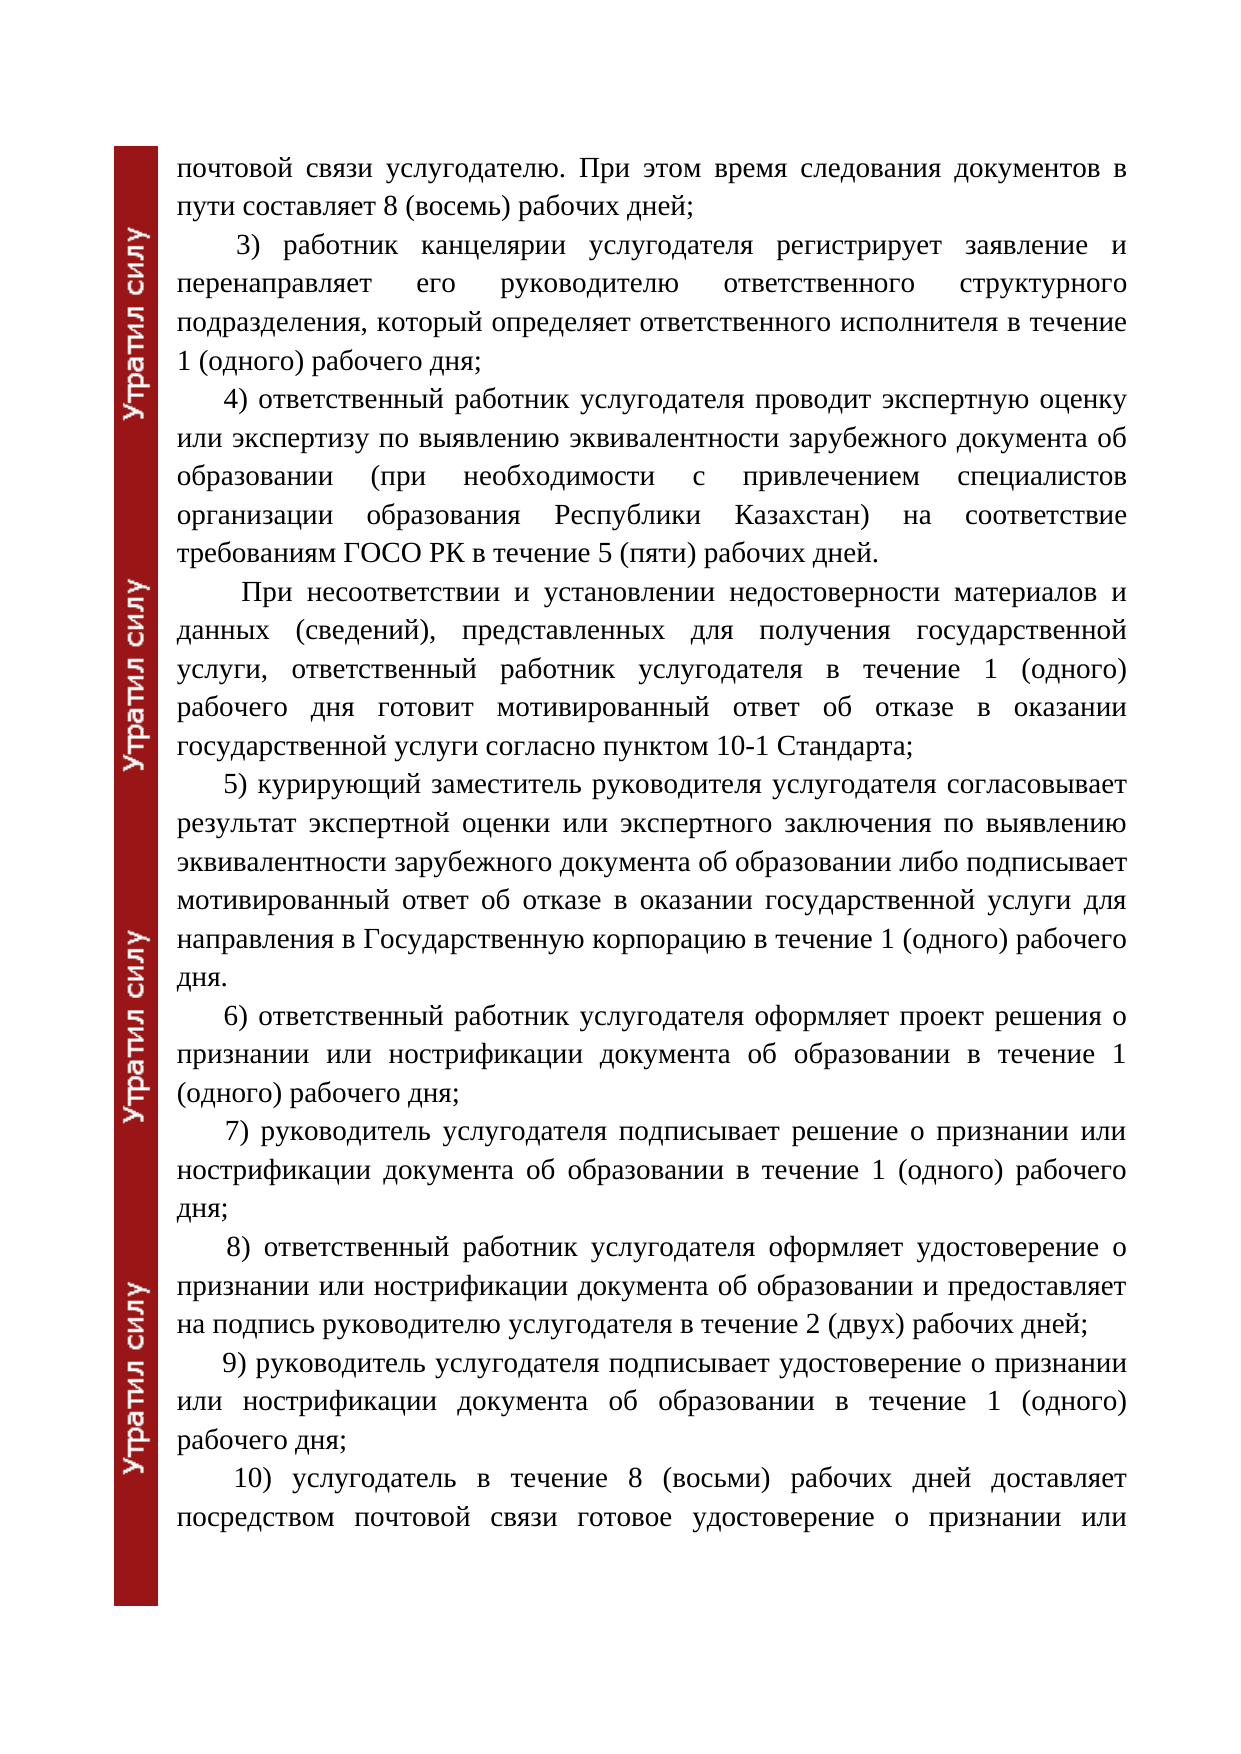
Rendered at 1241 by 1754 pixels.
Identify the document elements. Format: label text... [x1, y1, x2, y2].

text При несоответствии и установлении недостоверности материалов и данных (сведений), представленных для получения государственной услуги, ответственный работник услугодателя в течение 1 (одного) рабочего дня готовит мотивированный ответ об отказе в оказании государственной услуги согласно пунктом 10-1 Стандарта; [112, 574, 1128, 762]
picture [114, 762, 158, 767]
picture [114, 376, 158, 381]
picture [114, 569, 158, 574]
text 9) руководитель услугодателя подписывает удостоверение о признании или нострификации документа об образовании в течение 1 (одного) рабочего дня; [112, 1345, 1128, 1455]
picture [114, 1455, 158, 1460]
text 5) курирующий заместитель руководителя услугодателя согласовывает результат экспертной оценки или экспертного заключения по выявлению эквивалентности зарубежного документа об образовании либо подписывает мотивированный ответ об отказе в оказании государственной услуги для направления в Государственную корпорацию в течение 1 (одного) рабочего дня. [112, 767, 1128, 993]
picture [114, 1108, 158, 1113]
picture [114, 1340, 158, 1345]
text 4) ответственный работник услугодателя проводит экспертную оценку или экспертизу по выявлению эквивалентности зарубежного документа об образовании (при необходимости с привлечением специалистов организации образования Республики Казахстан) на соответствие требованиям ГОСО РК в течение 5 (пяти) рабочих дней. [112, 381, 1128, 569]
picture [114, 993, 158, 998]
text 3) работник канцелярии услугодателя регистрирует заявление и перенаправляет его руководителю ответственного структурного подразделения, который определяет ответственного исполнителя в течение 1 (одного) рабочего дня; [112, 227, 1128, 376]
picture [114, 222, 158, 227]
picture [114, 1532, 158, 1606]
picture [114, 1224, 158, 1229]
text 6) ответственный работник услугодателя оформляет проект решения о признании или нострификации документа об образовании в течение 1 (одного) рабочего дня; [112, 998, 1128, 1108]
text 8) ответственный работник услугодателя оформляет удостоверение о признании или нострификации документа об образовании и предоставляет на подпись руководителю услугодателя в течение 2 (двух) рабочих дней; [112, 1229, 1128, 1340]
picture [114, 146, 158, 150]
text 7) руководитель услугодателя подписывает решение о признании или нострификации документа об образовании в течение 1 (одного) рабочего дня; [112, 1113, 1128, 1224]
